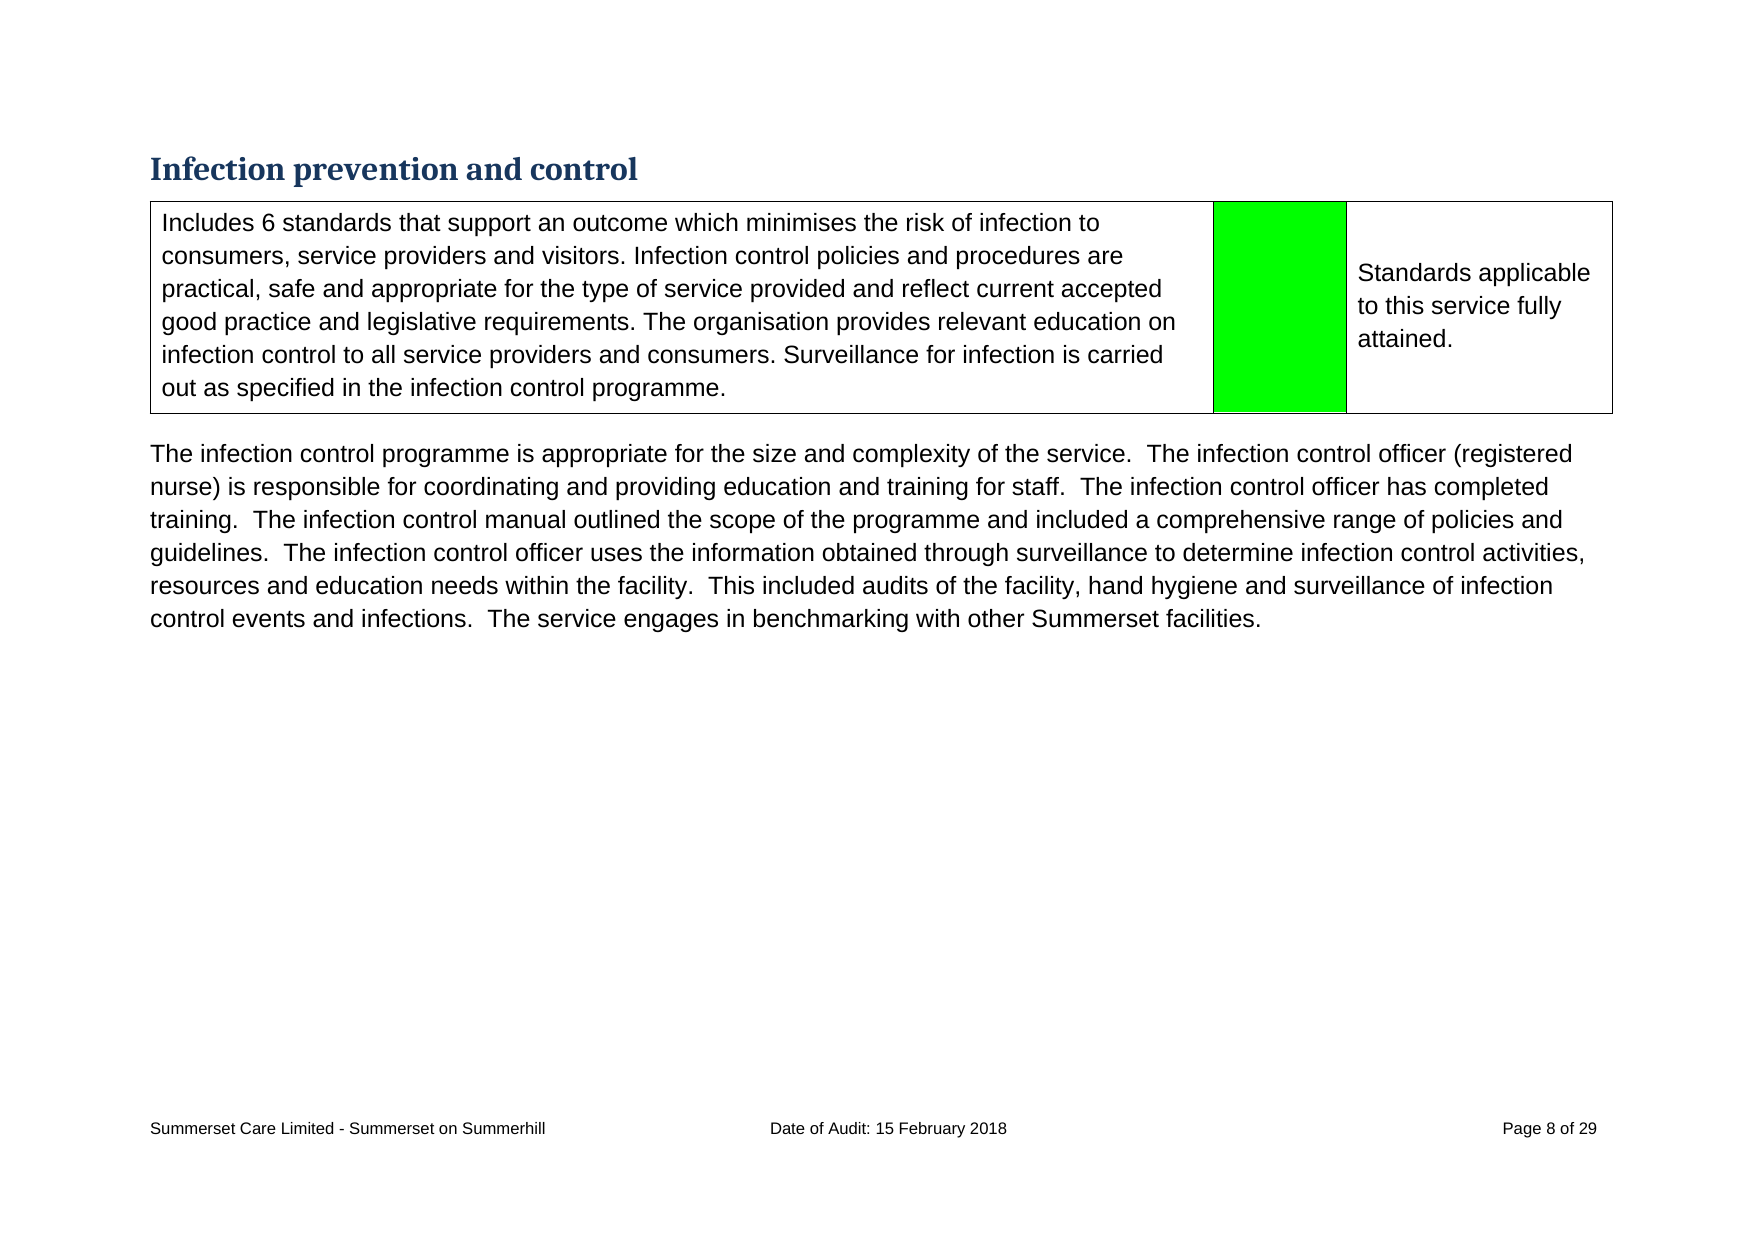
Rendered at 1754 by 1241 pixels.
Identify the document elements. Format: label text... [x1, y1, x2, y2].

table_header Includes 6 standards that support an outcome which minimises the risk of infection to consumers, service providers and visitors. Infection control policies and procedures are practical, safe and appropriate for the type of service provided and reflect current accepted good practice and legislative requirements. The organisation provides relevant education on infection control to all service providers and consumers. Surveillance for infection is carried out as specified in the infection control programme. [151, 202, 1213, 412]
subtitle Infection prevention and control [150, 150, 1604, 188]
table_header [1214, 202, 1346, 412]
text The infection control programme is appropriate for the size and complexity of the service. The infection control officer (registered nurse) is responsible for coordinating and providing education and training for staff. The infection control officer has completed training. The infection control manual outlined the scope of the programme and included a comprehensive range of policies and guidelines. The infection control officer uses the information obtained through surveillance to determine infection control activities, resources and education needs within the facility. This included audits of the facility, hand hygiene and surveillance of infection control events and infections. The service engages in benchmarking with other Summerset facilities. [150, 438, 1604, 632]
table_header Standards applicable to this service fully attained. [1347, 202, 1612, 412]
